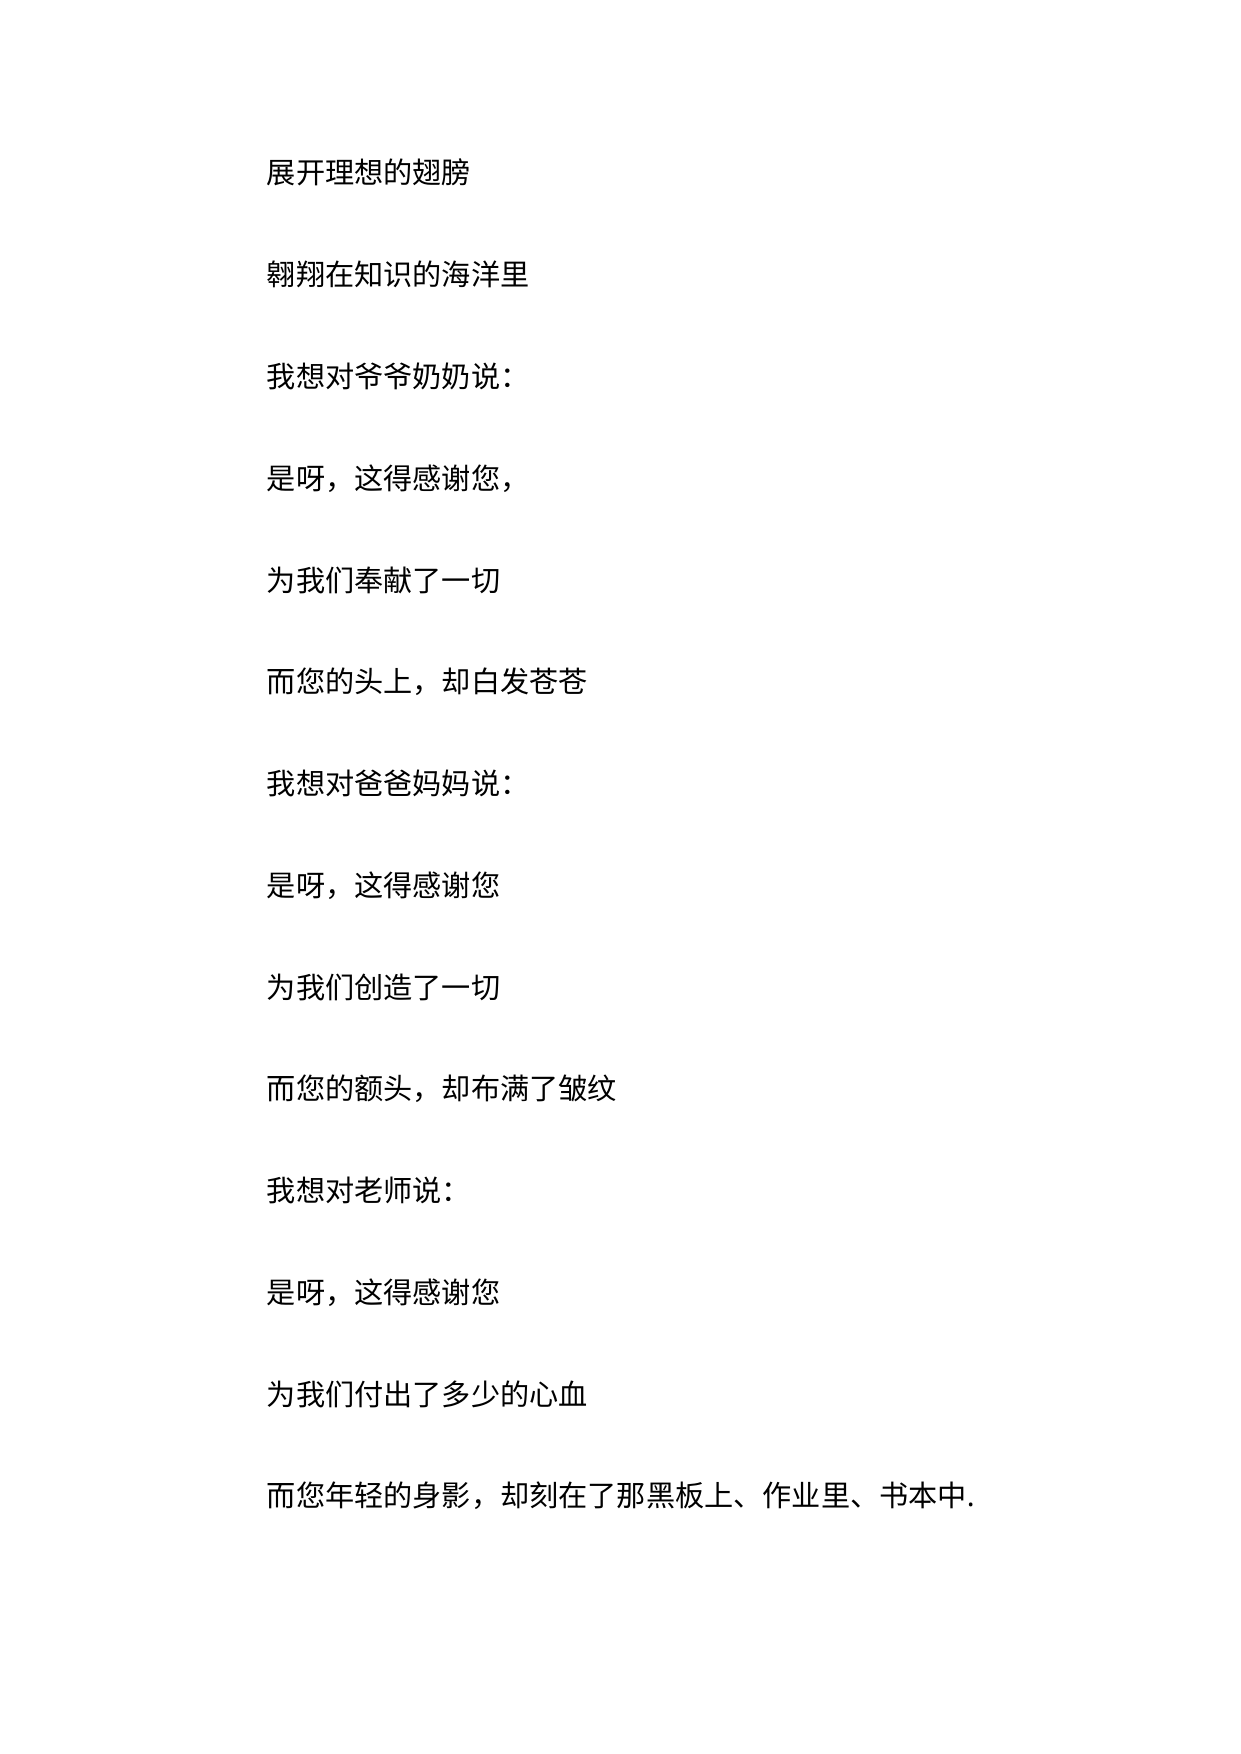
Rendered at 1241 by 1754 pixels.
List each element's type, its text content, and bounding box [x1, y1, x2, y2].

text 是呀，这得感谢您 [150, 1269, 1090, 1312]
text 而您的额头，却布满了皱纹 [150, 1066, 1090, 1108]
text 为我们付出了多少的心血 [150, 1371, 1090, 1413]
text 翱翔在知识的海洋里 [150, 252, 1090, 294]
text 我想对爸爸妈妈说： [150, 761, 1090, 803]
text 是呀，这得感谢您， [150, 455, 1090, 498]
text 为我们奉献了一切 [150, 557, 1090, 599]
text 我想对爷爷奶奶说： [150, 353, 1090, 396]
text 我想对老师说： [150, 1168, 1090, 1210]
text 为我们创造了一切 [150, 964, 1090, 1006]
text 展开理想的翅膀 [150, 150, 1090, 192]
text 而您年轻的身影，却刻在了那黑板上、作业里、书本中. [150, 1473, 1090, 1515]
text 是呀，这得感谢您 [150, 862, 1090, 905]
text 而您的头上，却白发苍苍 [150, 659, 1090, 701]
